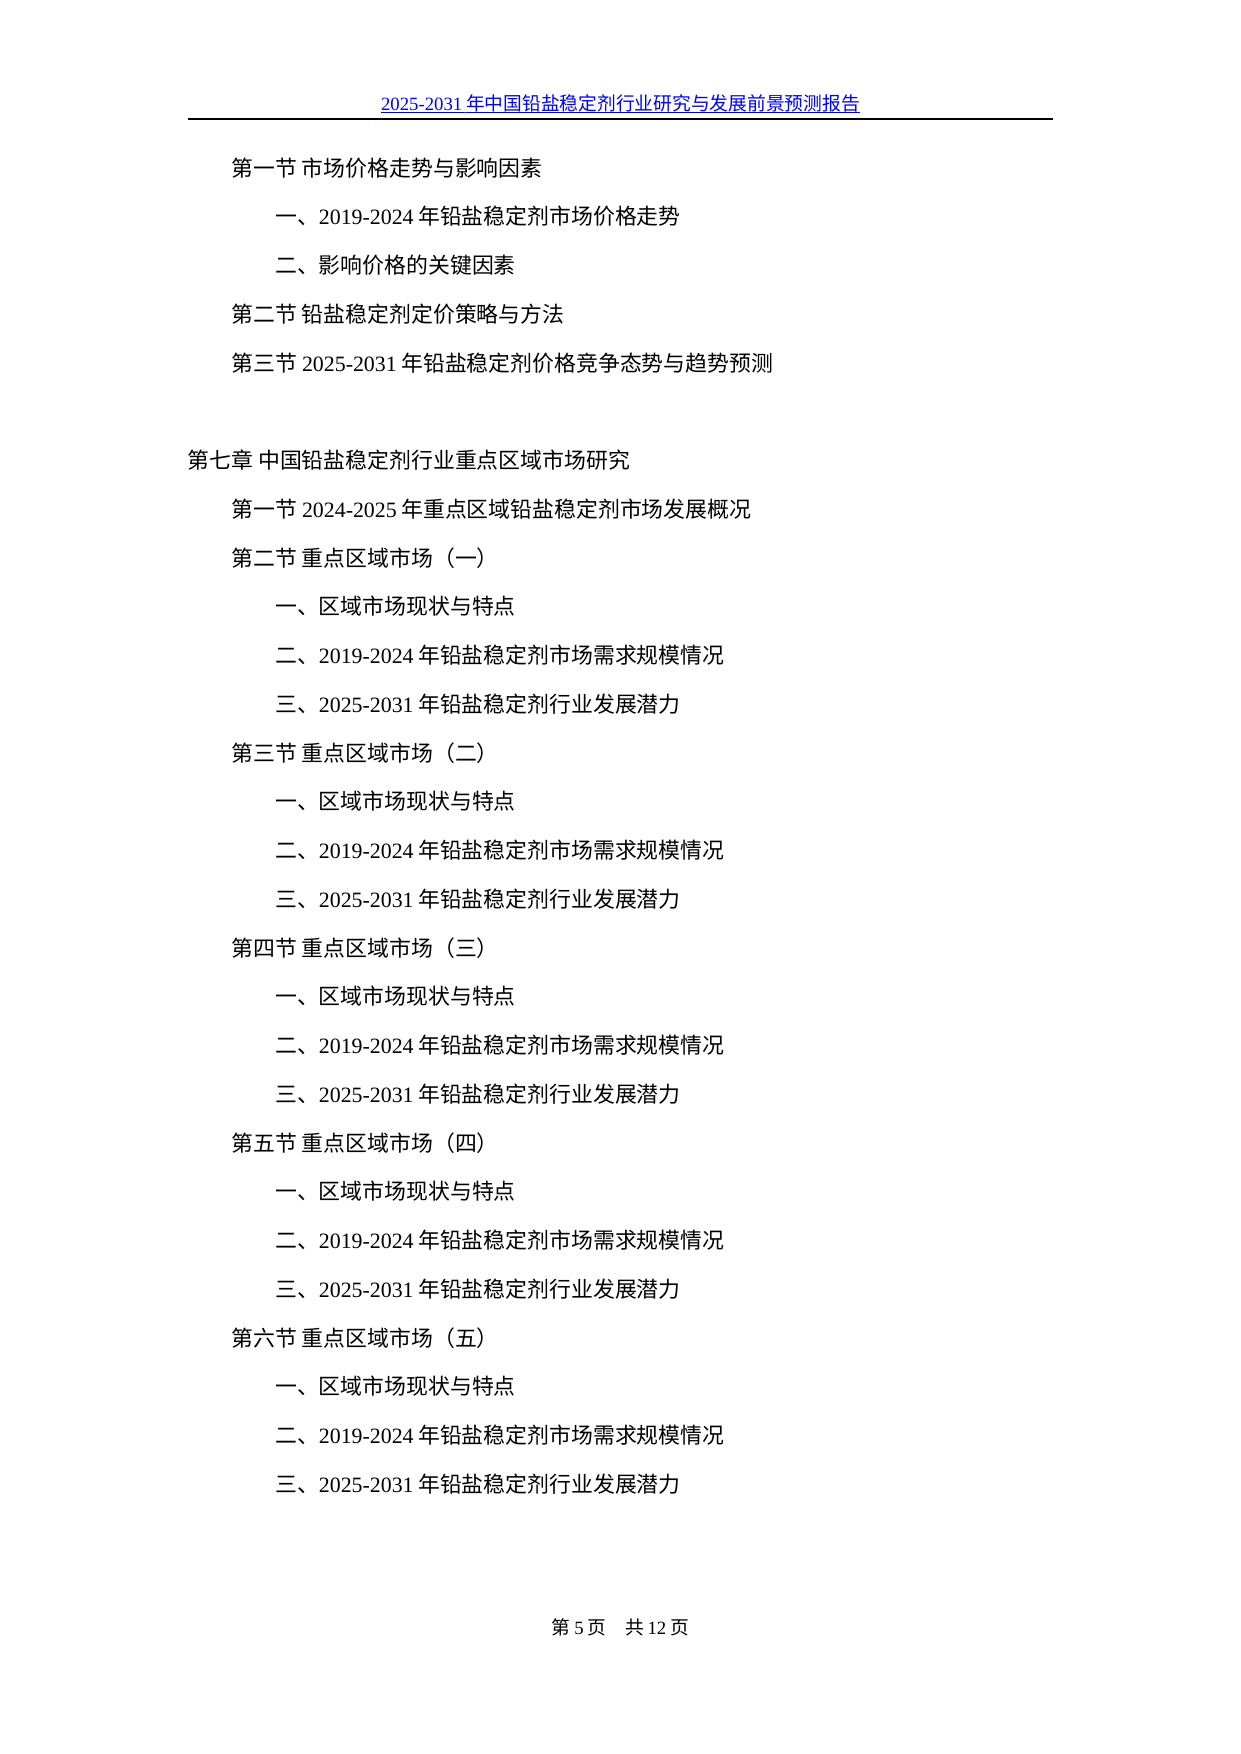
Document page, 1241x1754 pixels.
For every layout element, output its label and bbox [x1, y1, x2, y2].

text [187, 150, 1053, 1499]
